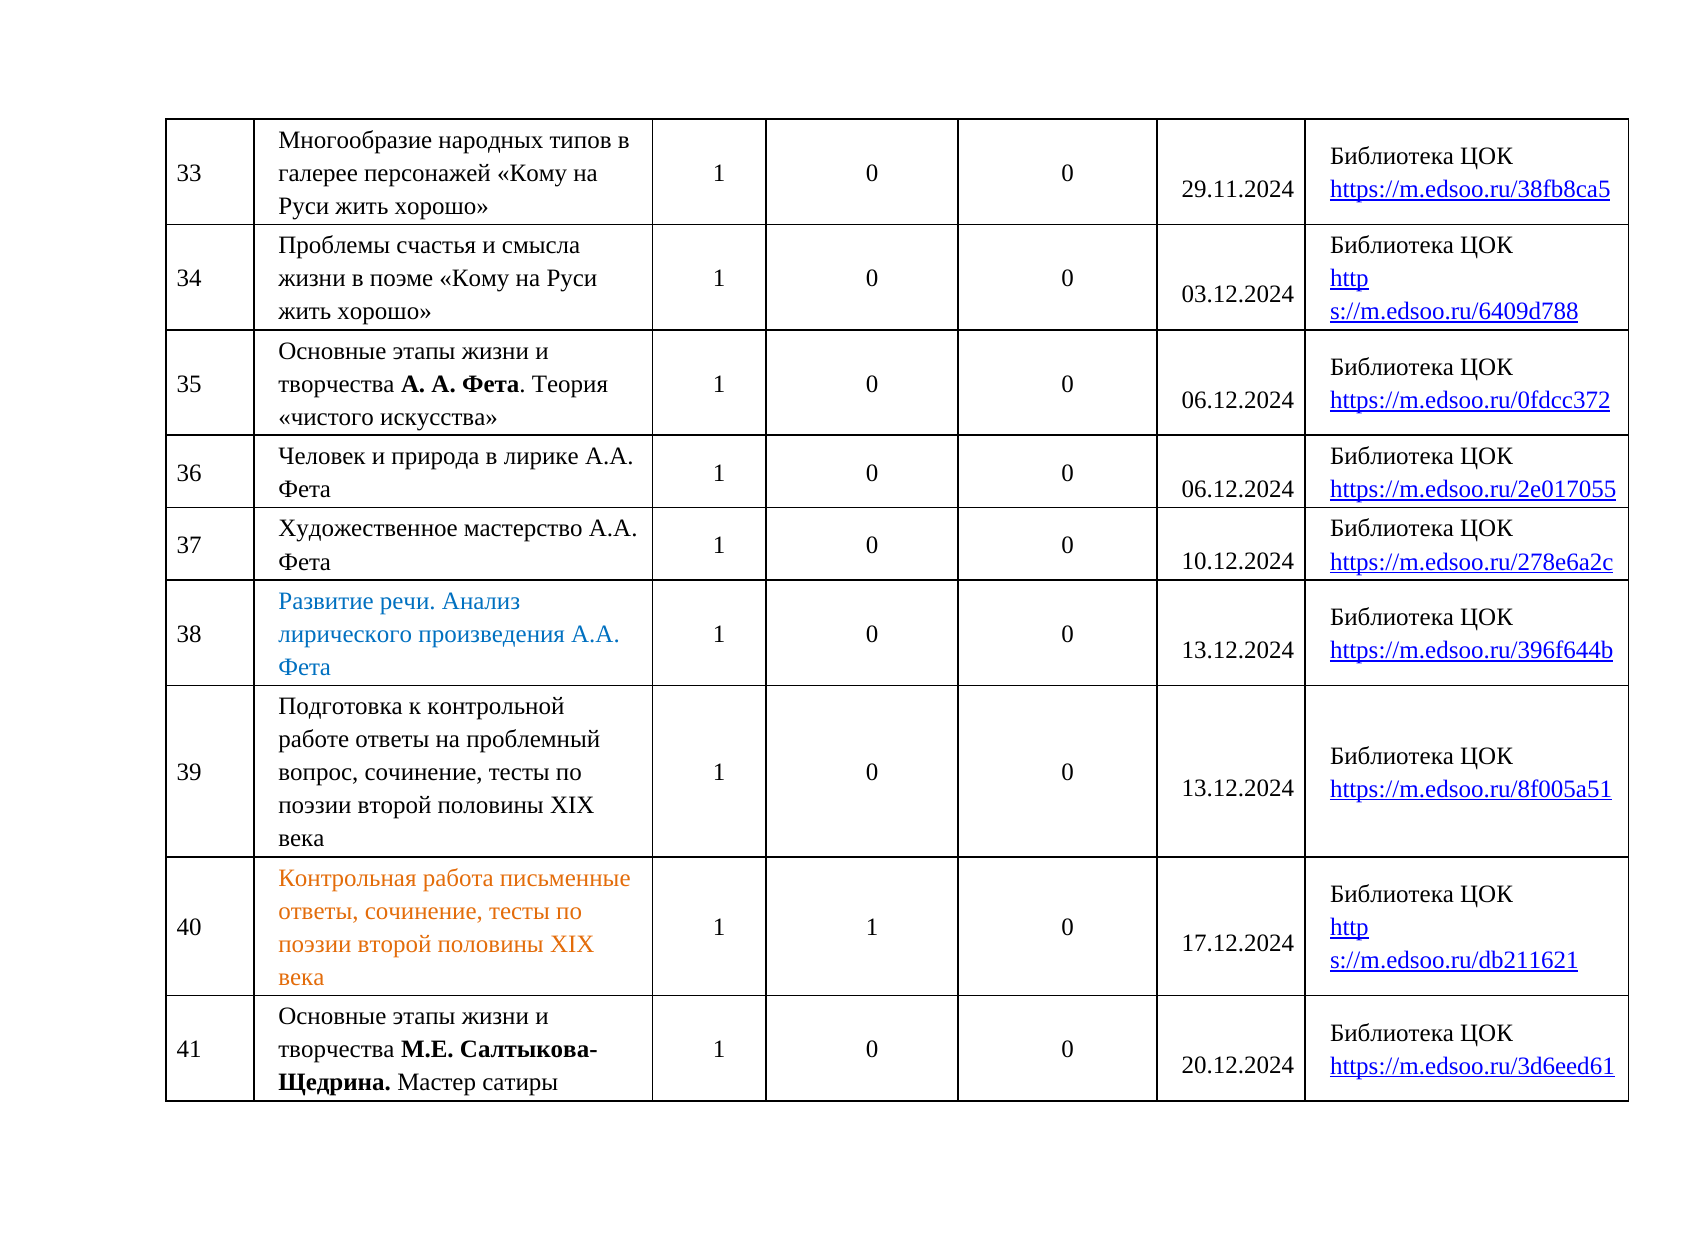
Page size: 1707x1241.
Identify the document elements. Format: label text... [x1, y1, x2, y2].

table_cell 37 [167, 508, 253, 579]
table_cell 0 [959, 225, 1156, 329]
table_cell 0 [767, 508, 957, 579]
table_cell Проблемы счастья и смысла жизни в поэме «Кому на Руси жить хорошо» [255, 225, 652, 329]
table_cell Библиотека ЦОК https://m.edsoo.ru/6409d788 [1306, 225, 1628, 329]
table_cell 0 [959, 581, 1156, 684]
table_cell 29.11.2024 [1158, 120, 1304, 223]
table_cell 1 [653, 225, 765, 329]
table_cell Развитие речи. Анализ лирического произведения А.А. Фета [255, 581, 652, 684]
table_cell 0 [959, 858, 1156, 994]
table_cell 0 [959, 120, 1156, 223]
table_cell 0 [959, 508, 1156, 579]
table_cell 0 [767, 331, 957, 434]
table_cell 33 [167, 120, 253, 223]
table_cell 1 [653, 858, 765, 994]
table_cell 0 [767, 581, 957, 684]
table_cell 36 [167, 436, 253, 507]
table_cell Библиотека ЦОК https://m.edsoo.ru/2e017055 [1306, 436, 1628, 507]
table_cell 41 [167, 996, 253, 1100]
table_cell Художественное мастерство А.А. Фета [255, 508, 652, 579]
table_cell Человек и природа в лирике А.А. Фета [255, 436, 652, 507]
table_cell Библиотека ЦОК https://m.edsoo.ru/db211621 [1306, 858, 1628, 994]
table_cell 06.12.2024 [1158, 436, 1304, 507]
table_cell 06.12.2024 [1158, 331, 1304, 434]
table_cell 1 [653, 436, 765, 507]
table_cell 1 [653, 686, 765, 856]
table_cell 1 [653, 996, 765, 1100]
table_cell Многообразие народных типов в галерее персонажей «Кому на Руси жить хорошо» [255, 120, 652, 223]
table_cell 20.12.2024 [1158, 996, 1304, 1100]
table_cell 40 [167, 858, 253, 994]
table_cell 10.12.2024 [1158, 508, 1304, 579]
table_cell 1 [653, 120, 765, 223]
table_cell Подготовка к контрольной работе ответы на проблемный вопрос, сочинение, тесты по поэзии второй половины XIX века [255, 686, 652, 856]
table_cell Библиотека ЦОК https://m.edsoo.ru/3d6eed61 [1306, 996, 1628, 1100]
table_cell 0 [959, 436, 1156, 507]
table_cell 0 [959, 996, 1156, 1100]
table_cell 03.12.2024 [1158, 225, 1304, 329]
table_cell Библиотека ЦОК https://m.edsoo.ru/278e6a2c [1306, 508, 1628, 579]
table_cell 34 [167, 225, 253, 329]
table_cell Основные этапы жизни и творчества М.Е. Салтыкова-Щедрина. Мастер сатиры [255, 996, 652, 1100]
table_cell 0 [767, 120, 957, 223]
table_cell 0 [959, 686, 1156, 856]
table_cell Основные этапы жизни и творчества А. А. Фета. Теория «чистого искусства» [255, 331, 652, 434]
table_cell 35 [167, 331, 253, 434]
table_cell 0 [767, 225, 957, 329]
table_cell 0 [767, 686, 957, 856]
table_cell 38 [167, 581, 253, 684]
table_cell 0 [959, 331, 1156, 434]
table_cell 13.12.2024 [1158, 581, 1304, 684]
table_cell 13.12.2024 [1158, 686, 1304, 856]
table_cell Библиотека ЦОК https://m.edsoo.ru/0fdcc372 [1306, 331, 1628, 434]
table_cell Контрольная работа письменные ответы, сочинение, тесты по поэзии второй половины XIX века [255, 858, 652, 994]
table_cell 17.12.2024 [1158, 858, 1304, 994]
table_cell 0 [767, 996, 957, 1100]
table_cell Библиотека ЦОК https://m.edsoo.ru/8f005a51 [1306, 686, 1628, 856]
table_cell Библиотека ЦОК https://m.edsoo.ru/38fb8ca5 [1306, 120, 1628, 223]
table_cell 1 [653, 581, 765, 684]
table_cell Библиотека ЦОК https://m.edsoo.ru/396f644b [1306, 581, 1628, 684]
table_cell 1 [767, 858, 957, 994]
table_cell 0 [767, 436, 957, 507]
table_cell 1 [653, 331, 765, 434]
table_cell 1 [653, 508, 765, 579]
table_cell 39 [167, 686, 253, 856]
